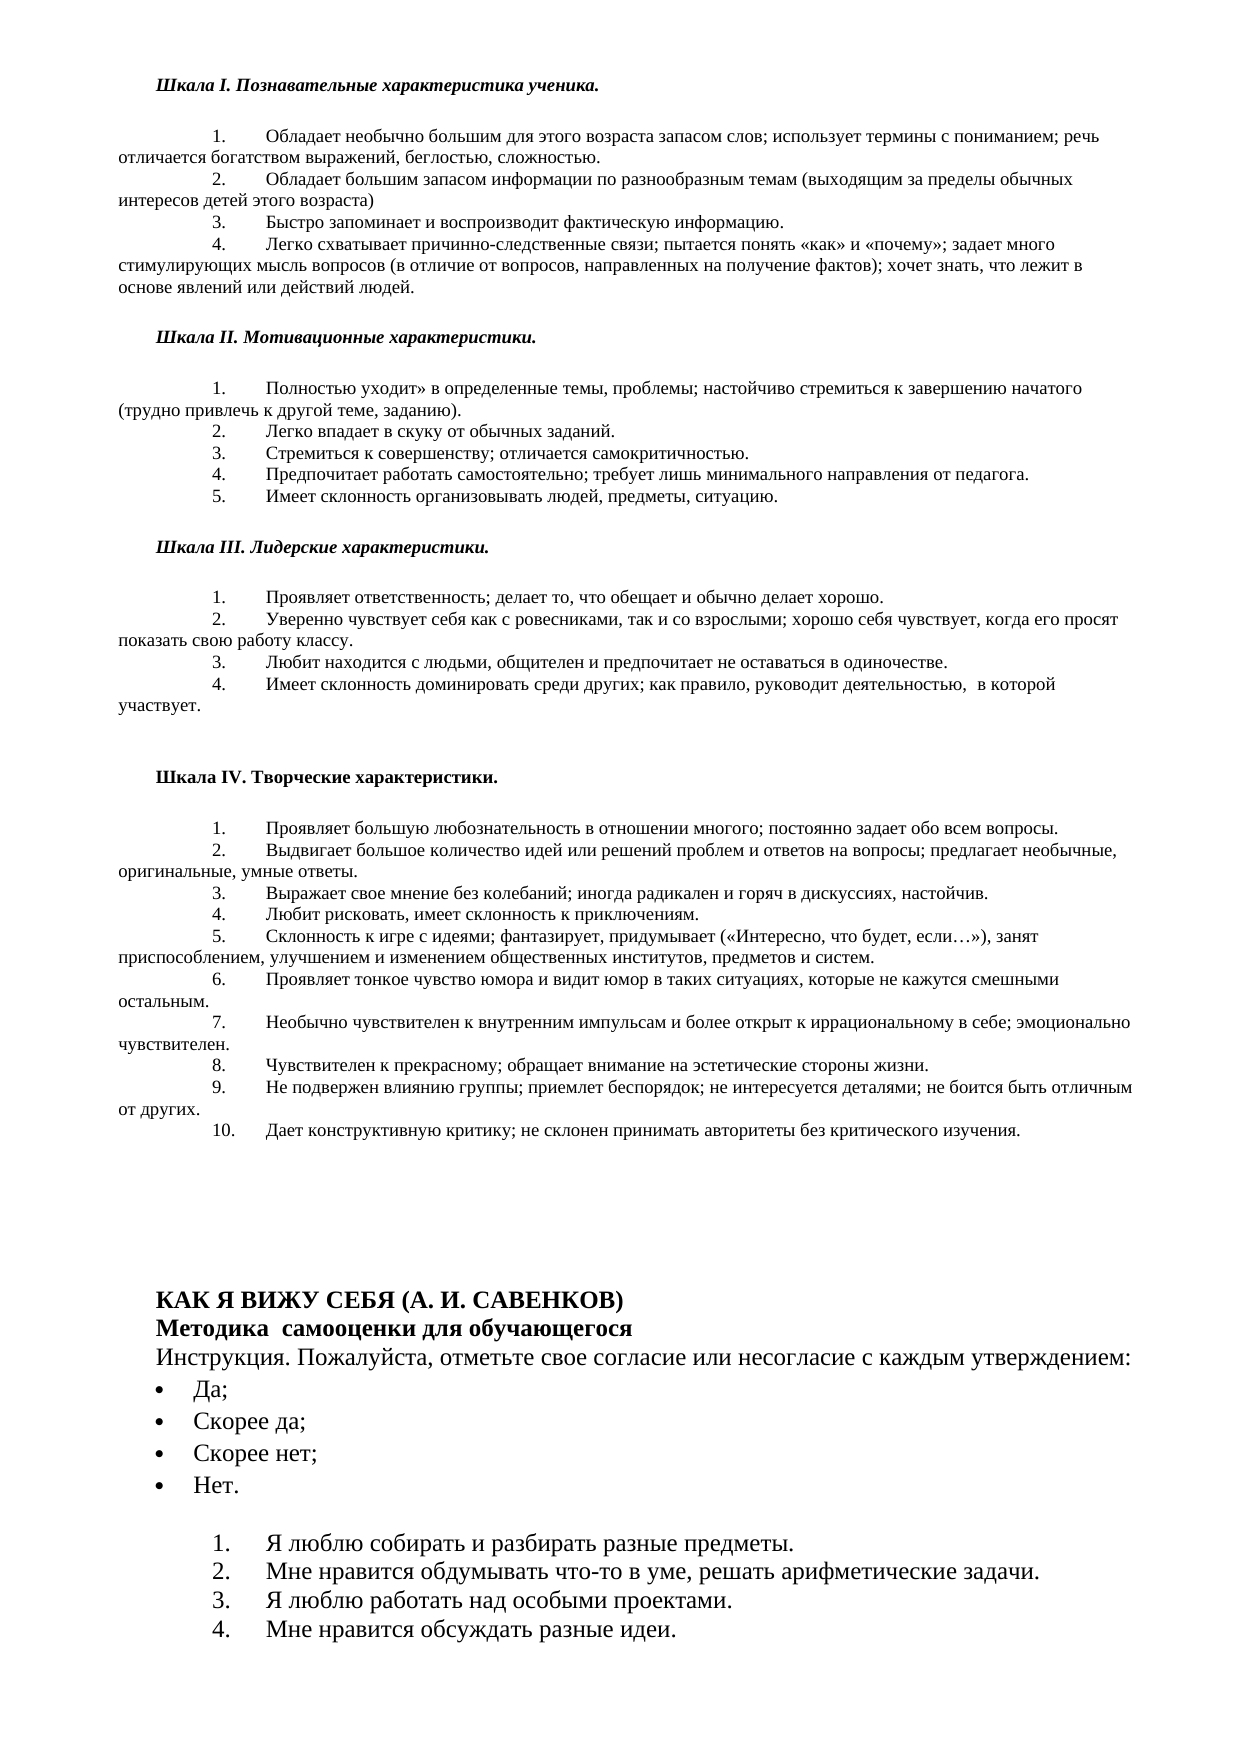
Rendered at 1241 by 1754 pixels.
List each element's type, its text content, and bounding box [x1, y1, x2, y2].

list Я люблю собирать и разбирать разные предметы. [118, 1528, 1140, 1556]
list Легко схватывает причинно-следственные связи; пытается понять «как» и «почему»; задает много стимулирующих мысль вопросов (в отличие от вопросов, направленных на получение фактов); хочет знать, что лежит в основе явлений или действий людей. [118, 232, 1140, 297]
list Имеет склонность доминировать среди других; как правило, руководит деятельностью, в которой участвует. [118, 672, 1140, 716]
list Любит находится с людьми, общителен и предпочитает не оставаться в одиночестве. [118, 651, 1140, 672]
text Шкала II. Мотивационные характеристики. [118, 326, 1140, 348]
text КАК Я ВИЖУ СЕБЯ (А. И. САВЕНКОВ) [118, 1285, 1140, 1313]
list Полностью уходит» в определенные темы, проблемы; настойчиво стремиться к завершению начатого (трудно привлечь к другой теме, заданию). [118, 377, 1140, 420]
list Мне нравится обсуждать разные идеи. [118, 1614, 1140, 1643]
list Проявляет ответственность; делает то, что обещает и обычно делает хорошо. [118, 586, 1140, 608]
list Да; [118, 1374, 1140, 1403]
list Я люблю работать над особыми проектами. [118, 1585, 1140, 1614]
list Обладает необычно большим для этого возраста запасом слов; использует термины с пониманием; речь отличается богатством выражений, беглостью, сложностью. [118, 124, 1140, 168]
list Склонность к игре с идеями; фантазирует, придумывает («Интересно, что будет, если…»), занят приспособлением, улучшением и изменением общественных институтов, предметов и систем. [118, 925, 1140, 968]
list Мне нравится обдумывать что-то в уме, решать арифметические задачи. [118, 1556, 1140, 1585]
list Предпочитает работать самостоятельно; требует лишь минимального направления от педагога. [118, 463, 1140, 485]
list Необычно чувствителен к внутренним импульсам и более открыт к иррациональному в себе; эмоционально чувствителен. [118, 1011, 1140, 1054]
list Нет. [118, 1470, 1140, 1498]
text Инструкция. Пожалуйста, отметьте свое согласие или несогласие с каждым утверждением: [118, 1342, 1140, 1371]
list Обладает большим запасом информации по разнообразным темам (выходящим за пределы обычных интересов детей этого возраста) [118, 168, 1140, 211]
text Шкала III. Лидерские характеристики. [118, 536, 1140, 557]
list Уверенно чувствует себя как с ровесниками, так и со взрослыми; хорошо себя чувствует, когда его просят показать свою работу классу. [118, 608, 1140, 651]
list Выдвигает большое количество идей или решений проблем и ответов на вопросы; предлагает необычные, оригинальные, умные ответы. [118, 839, 1140, 882]
list Стремиться к совершенству; отличается самокритичностью. [118, 442, 1140, 463]
list Любит рисковать, имеет склонность к приключениям. [118, 903, 1140, 925]
list Быстро запоминает и воспроизводит фактическую информацию. [118, 211, 1140, 232]
text Методика самооценки для обучающегося [118, 1313, 1140, 1342]
text Шкала I. Познавательные характеристика ученика. [118, 74, 1140, 95]
list Не подвержен влиянию группы; приемлет беспорядок; не интересуется деталями; не боится быть отличным от других. [118, 1076, 1140, 1119]
list Проявляет тонкое чувство юмора и видит юмор в таких ситуациях, которые не кажутся смешными остальным. [118, 968, 1140, 1011]
list Выражает свое мнение без колебаний; иногда радикален и горяч в дискуссиях, настойчив. [118, 882, 1140, 903]
list Легко впадает в скуку от обычных заданий. [118, 420, 1140, 442]
list Дает конструктивную критику; не склонен принимать авторитеты без критического изучения. [118, 1119, 1140, 1141]
text Шкала IV. Творческие характеристики. [118, 766, 1140, 788]
list Имеет склонность организовывать людей, предметы, ситуацию. [118, 485, 1140, 506]
list Проявляет большую любознательность в отношении многого; постоянно задает обо всем вопросы. [118, 817, 1140, 839]
list Скорее да; [118, 1406, 1140, 1435]
list Скорее нет; [118, 1438, 1140, 1467]
list Чувствителен к прекрасному; обращает внимание на эстетические стороны жизни. [118, 1054, 1140, 1076]
